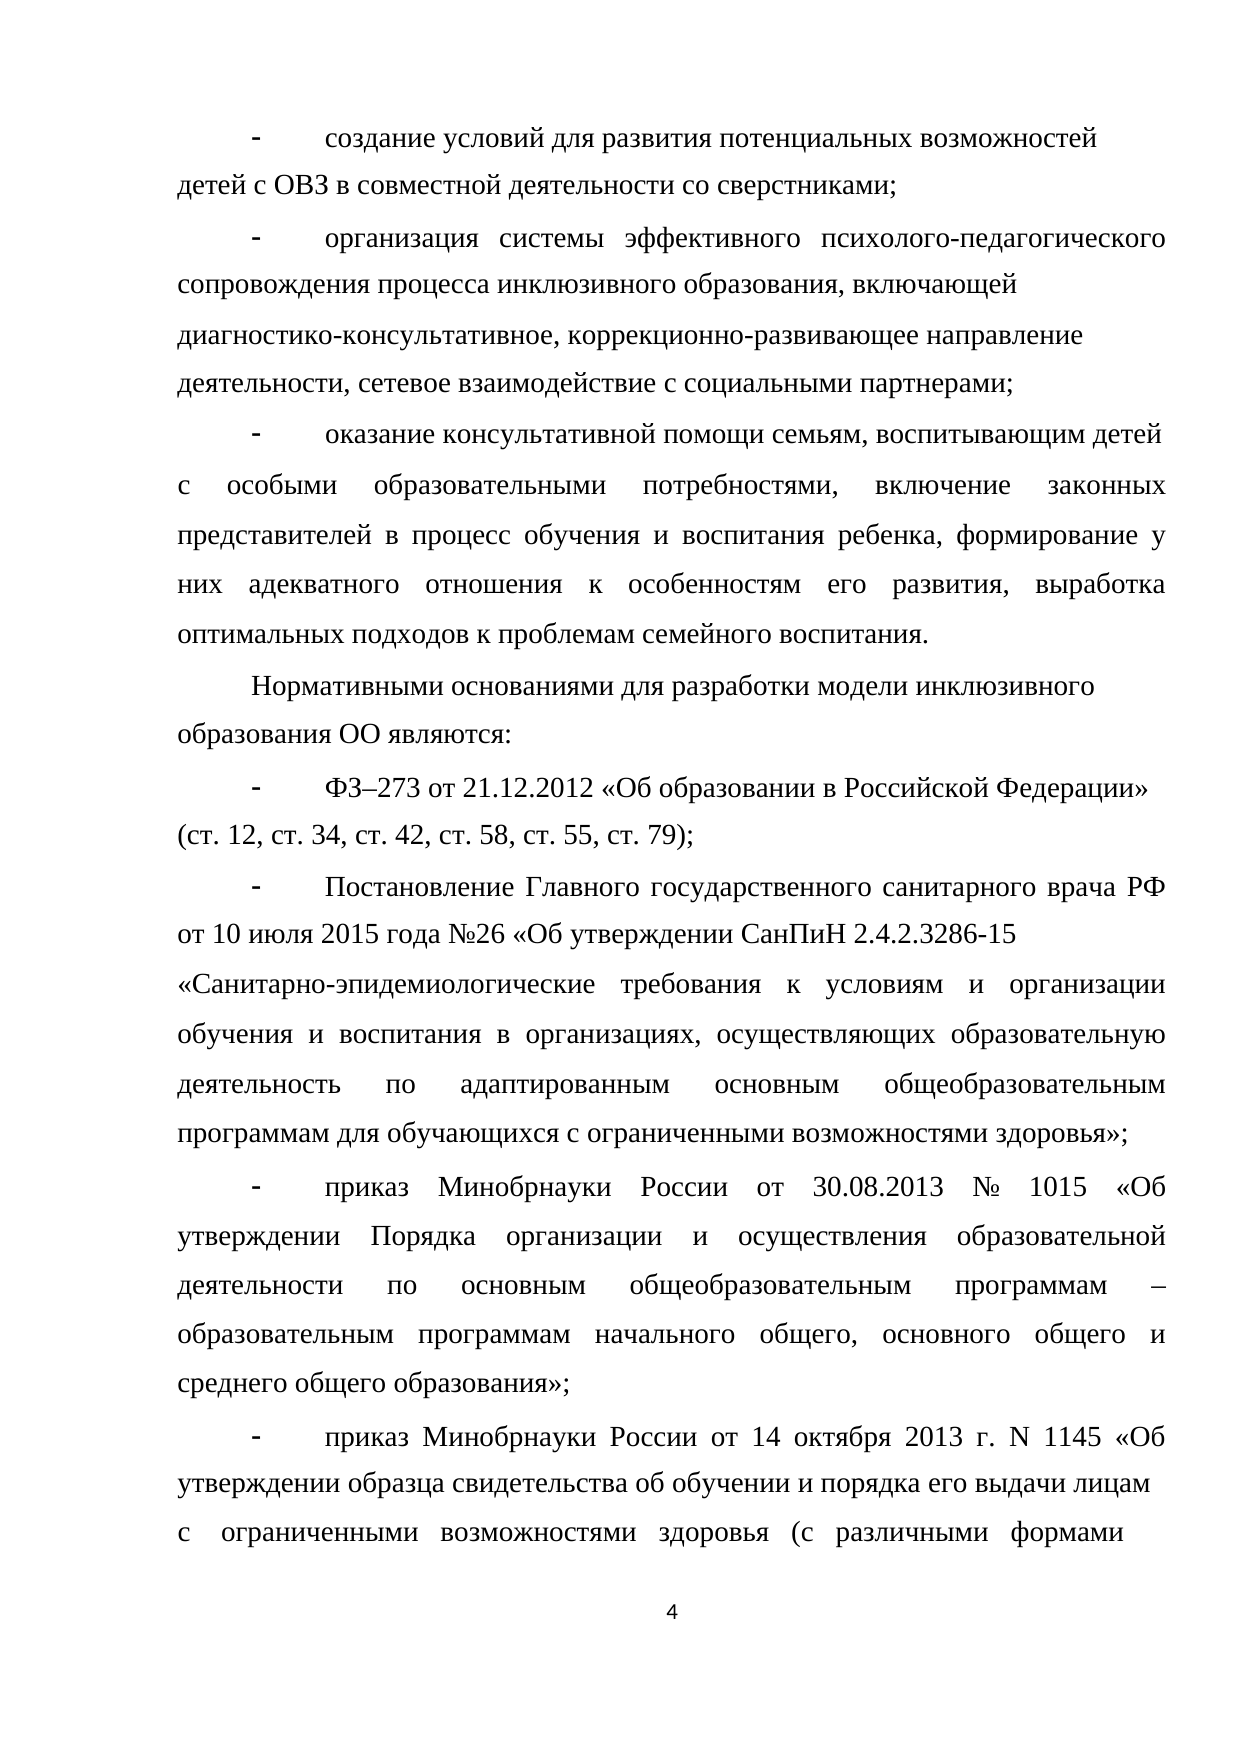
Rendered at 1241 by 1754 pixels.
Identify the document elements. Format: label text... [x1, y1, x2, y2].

list приказ Минобрнауки России от 30.08.2013 № 1015 «Об утверждении Порядка организации и осуществления образовательной деятельности по основным общеобразовательным программам – образовательным программам начального общего, основного общего и среднего общего образования»; [177, 1169, 1167, 1399]
list организация системы эффективного психолого-педагогического сопровождения процесса инклюзивного образования, включающей [177, 220, 1167, 300]
list Постановление Главного государственного санитарного врача РФ от 10 июля 2015 года №26 «Об утверждении СанПиН 2.4.2.3286-15 [177, 869, 1167, 949]
text диагностико-консультативное, коррекционно-развивающее направление деятельности, сетевое взаимодействие с социальными партнерами; [177, 317, 1167, 399]
text 4 [150, 1597, 1194, 1625]
list ФЗ–273 от 21.12.2012 «Об образовании в Российской Федерации» (ст. 12, ст. 34, ст. 42, ст. 58, ст. 55, ст. 79); [177, 770, 1167, 850]
list приказ Минобрнауки России от 14 октября 2013 г. N 1145 «Об утверждении образца свидетельства об обучении и порядка его выдачи лицам [177, 1419, 1167, 1499]
text «Санитарно-эпидемиологические требования к условиям и организации обучения и воспитания в организациях, осуществляющих образовательную деятельность по адаптированным основным общеобразовательным программам для обучающихся с ограниченными возможностями здоровья»; [177, 967, 1167, 1149]
text Нормативными основаниями для разработки модели инклюзивного образования ОО являются: [177, 668, 1167, 750]
list создание условий для развития потенциальных возможностей детей с ОВЗ в совместной деятельности со сверстниками; [177, 121, 1167, 201]
list ограниченными возможностями здоровья (с различными формами [177, 1514, 1167, 1548]
list оказание консультативной помощи семьям, воспитывающим детей [251, 416, 1167, 449]
list особыми образовательными потребностями, включение законных представителей в процесс обучения и воспитания ребенка, формирование у них адекватного отношения к особенностям его развития, выработка оптимальных подходов к проблемам семейного воспитания. [177, 467, 1167, 650]
